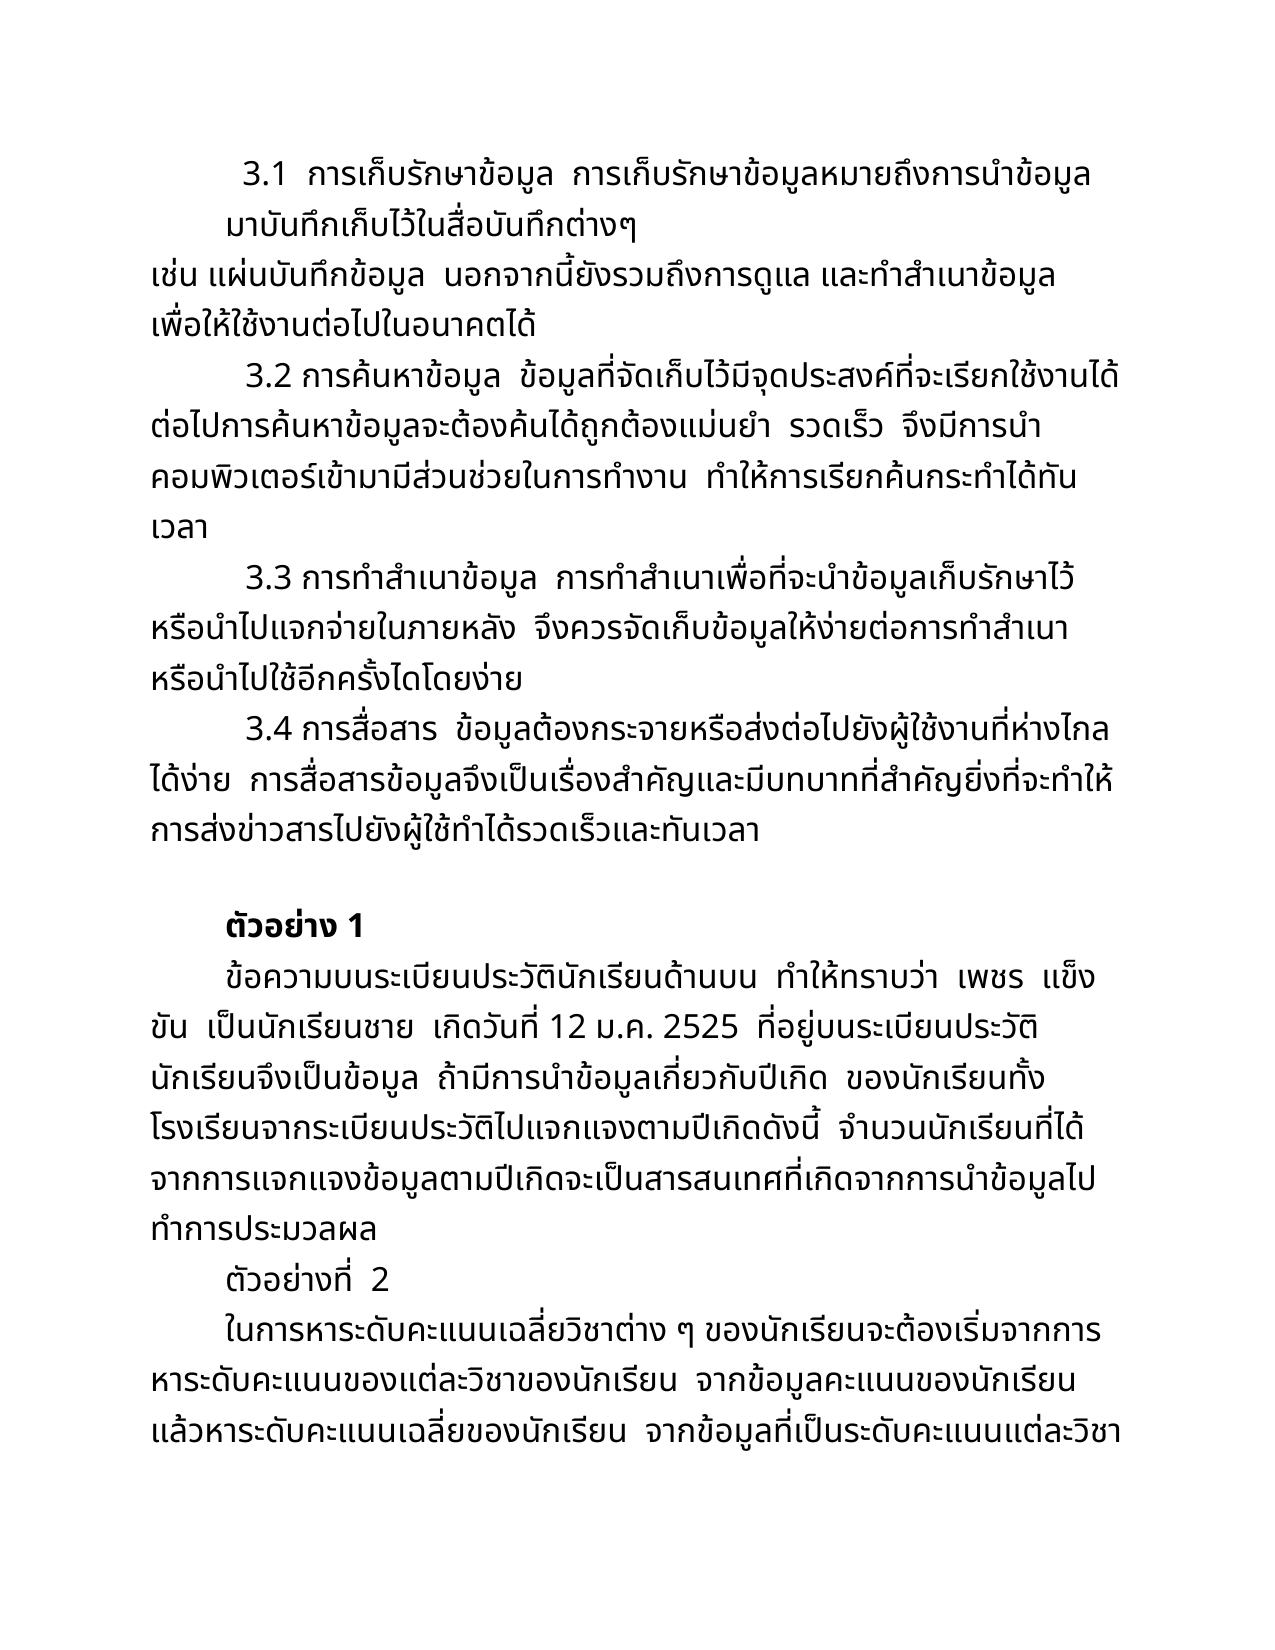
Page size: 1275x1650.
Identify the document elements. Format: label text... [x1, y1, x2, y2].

text ตัวอย่างที่ 2 [150, 1255, 1125, 1306]
text 3.2 การค้นหาข้อมูล ข้อมูลที่จัดเก็บไว้มีจุดประสงค์ที่จะเรียกใช้งานได้ต่อไปการค้นหาข้อมูลจะต้องค้นได้ถูกต้องแม่นยำ รวดเร็ว จึงมีการนำคอมพิวเตอร์เข้ามามีส่วนช่วยในการทำงาน ทำให้การเรียกค้นกระทำได้ทันเวลา [150, 352, 1125, 554]
text ตัวอย่าง 1 [150, 902, 1125, 953]
text 3.1 การเก็บรักษาข้อมูล การเก็บรักษาข้อมูลหมายถึงการนำข้อมูลมาบันทึกเก็บไว้ในสื่อบันทึกต่างๆ [225, 150, 1125, 251]
text 3.3 การทำสำเนาข้อมูล การทำสำเนาเพื่อที่จะนำข้อมูลเก็บรักษาไว้ หรือนำไปแจกจ่ายในภายหลัง จึงควรจัดเก็บข้อมูลให้ง่ายต่อการทำสำเนา หรือนำไปใช้อีกครั้งไดโดยง่าย [150, 554, 1125, 705]
text เช่น แผ่นบันทึกข้อมูล นอกจากนี้ยังรวมถึงการดูแล และทำสำเนาข้อมูล เพื่อให้ใช้งานต่อไปในอนาคตได้ [150, 251, 1125, 352]
text 3.4 การสื่อสาร ข้อมูลต้องกระจายหรือส่งต่อไปยังผู้ใช้งานที่ห่างไกลได้ง่าย การสื่อสารข้อมูลจึงเป็นเรื่องสำคัญและมีบทบาทที่สำคัญยิ่งที่จะทำให้การส่งข่าวสารไปยังผู้ใช้ทำได้รวดเร็วและทันเวลา [150, 705, 1125, 857]
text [150, 1306, 1125, 1457]
text ข้อความบนระเบียนประวัตินักเรียนด้านบน ทำให้ทราบว่า เพชร แข็งขัน เป็นนักเรียนชาย เกิดวันที่ 12 ม.ค. 2525 ที่อยู่บนระเบียนประวัตินักเรียนจึงเป็นข้อมูล ถ้ามีการนำข้อมูลเกี่ยวกับปีเกิด ของนักเรียนทั้งโรงเรียนจากระเบียนประวัติไปแจกแจงตามปีเกิดดังนี้ จำนวนนักเรียนที่ได้จากการแจกแจงข้อมูลตามปีเกิดจะเป็นสารสนเทศที่เกิดจากการนำข้อมูลไปทำการประมวลผล [150, 953, 1125, 1255]
